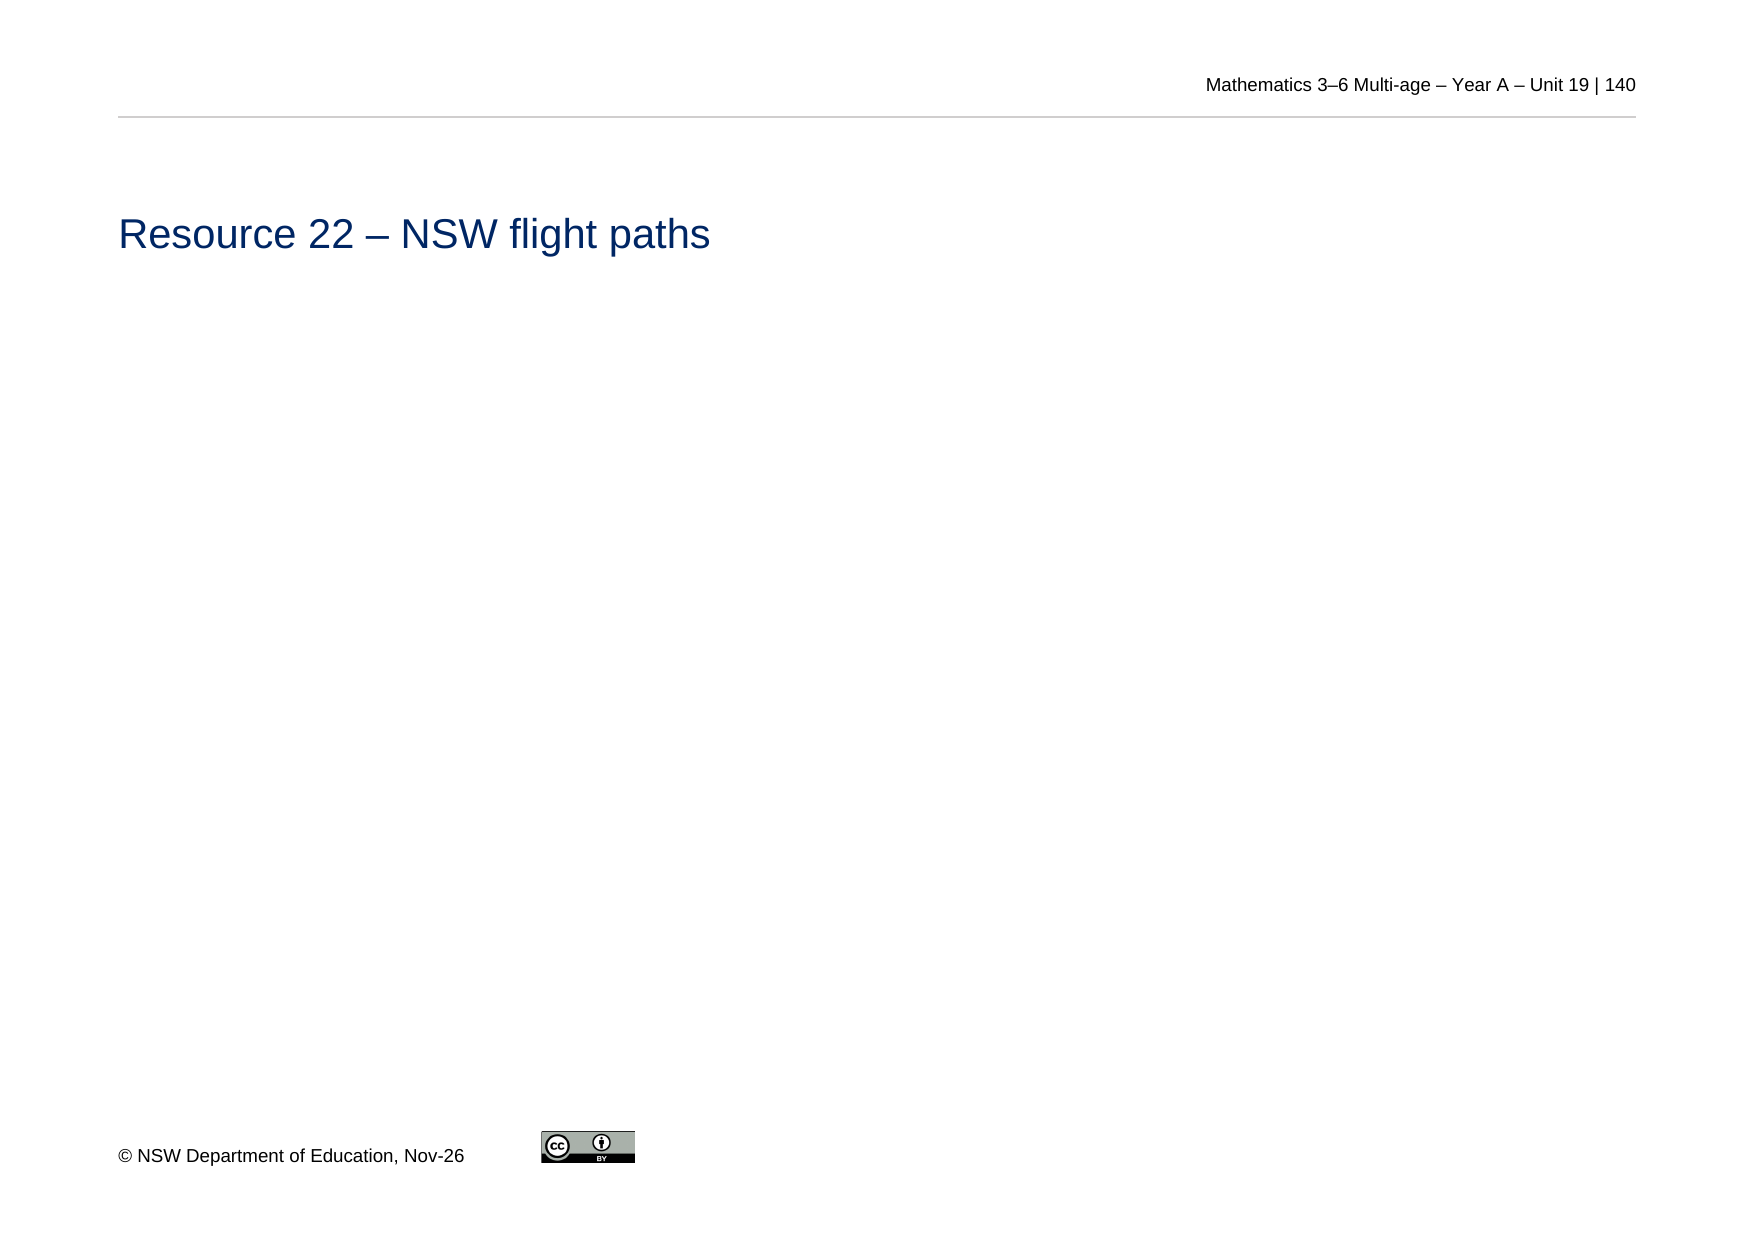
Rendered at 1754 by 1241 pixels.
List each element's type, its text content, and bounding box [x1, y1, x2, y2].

subtitle Resource 22 – NSW flight paths [118, 209, 1636, 257]
picture [541, 1131, 635, 1163]
